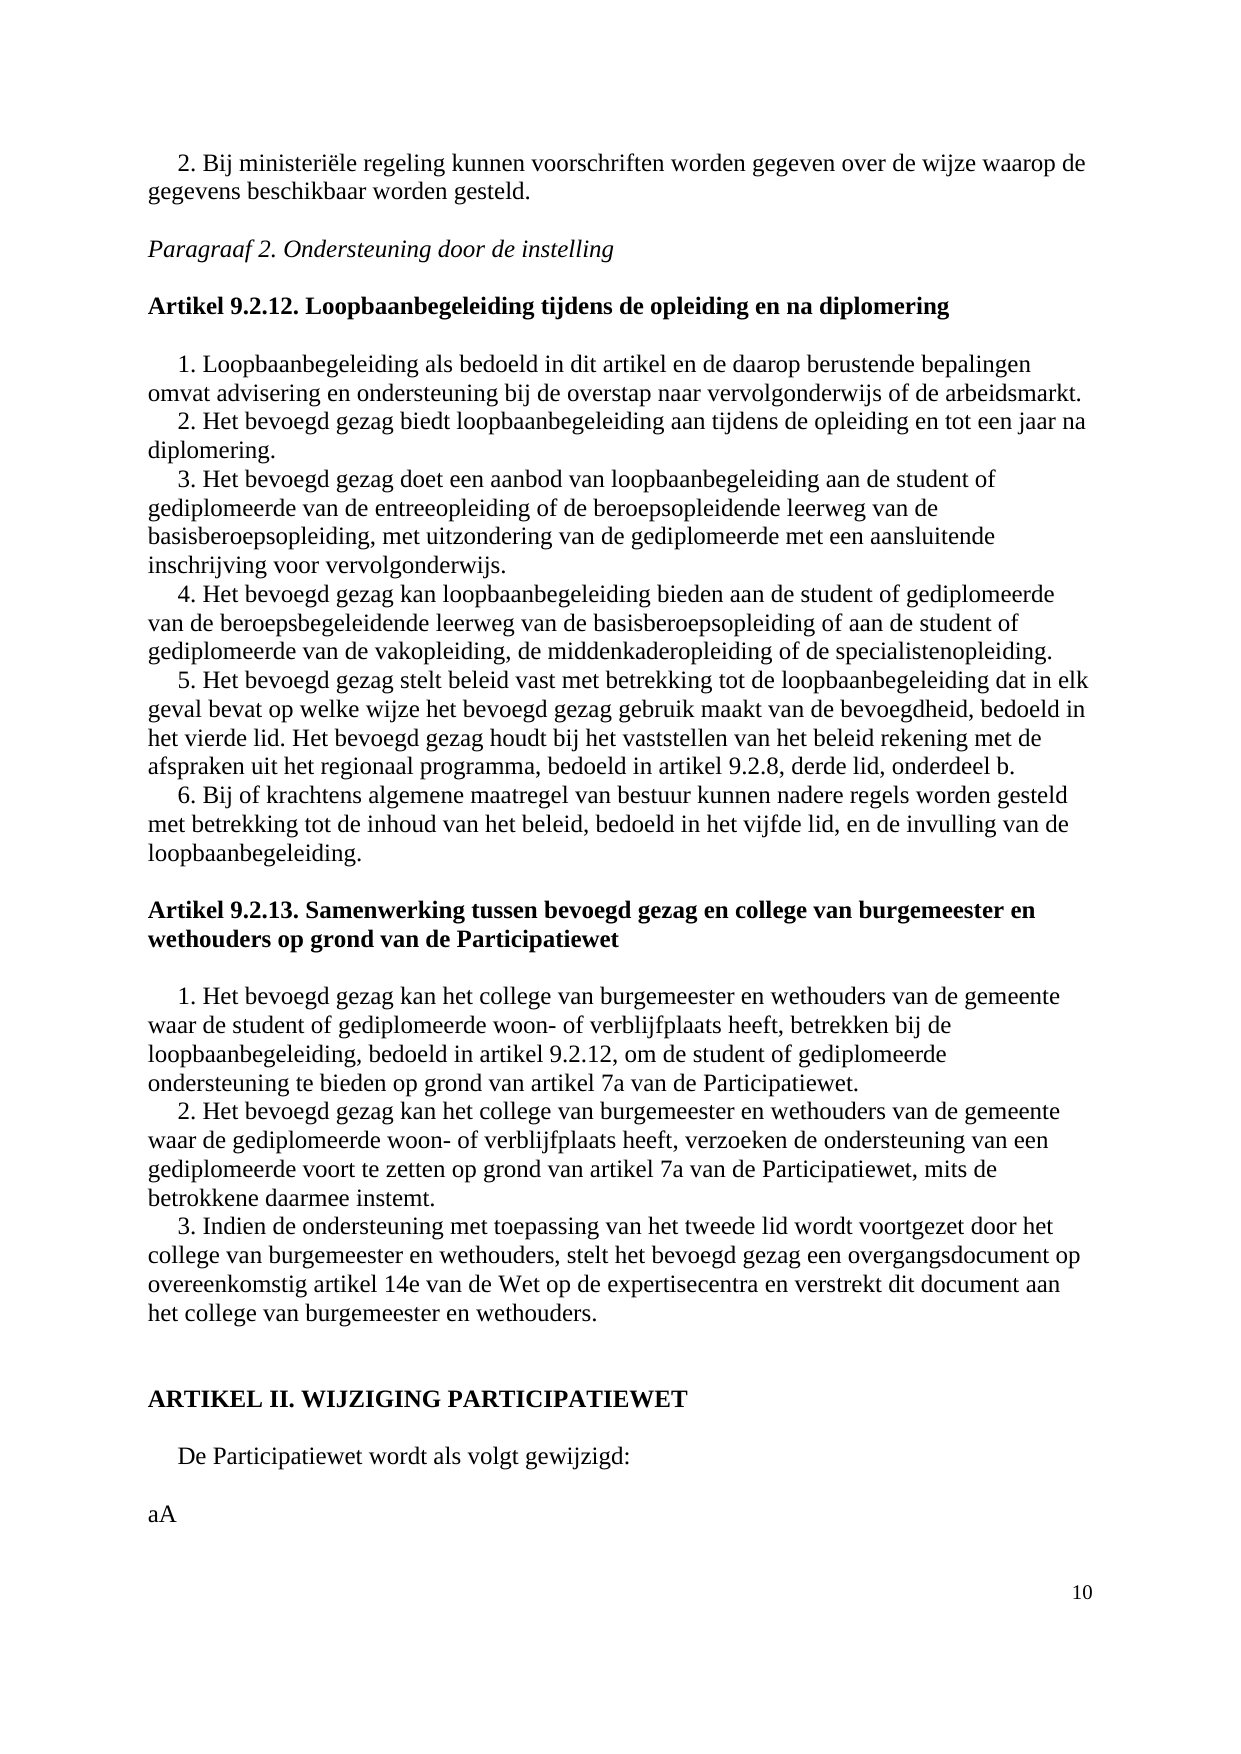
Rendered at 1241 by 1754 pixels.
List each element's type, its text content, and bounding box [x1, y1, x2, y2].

text Artikel 9.2.12. Loopbaanbegeleiding tijdens de opleiding en na diplomering [148, 291, 1092, 320]
list 1. Het bevoegd gezag kan het college van burgemeester en wethouders van de gemeente waar de student of gediplomeerde woon- of verblijfplaats heeft, betrekken bij de loopbaanbegeleiding, bedoeld in artikel 9.2.12, om de student of gediplomeerde ondersteuning te bieden op grond van artikel 7a van de Participatiewet. [148, 981, 1092, 1096]
text aA [148, 1499, 1092, 1528]
text 1. Loopbaanbegeleiding als bedoeld in dit artikel en de daarop berustende bepalingen omvat advisering en ondersteuning bij de overstap naar vervolgonderwijs of de arbeidsmarkt. [148, 349, 1092, 406]
text ARTIKEL II. WIJZIGING PARTICIPATIEWET [148, 1384, 1092, 1413]
list 2. Bij ministeriële regeling kunnen voorschriften worden gegeven over de wijze waarop de gegevens beschikbaar worden gesteld. [148, 148, 1092, 205]
text 5. Het bevoegd gezag stelt beleid vast met betrekking tot de loopbaanbegeleiding dat in elk geval bevat op welke wijze het bevoegd gezag gebruik maakt van de bevoegdheid, bedoeld in het vierde lid. Het bevoegd gezag houdt bij het vaststellen van het beleid rekening met de afspraken uit het regionaal programma, bedoeld in artikel 9.2.8, derde lid, onderdeel b. [148, 665, 1092, 780]
list 3. Indien de ondersteuning met toepassing van het tweede lid wordt voortgezet door het college van burgemeester en wethouders, stelt het bevoegd gezag een overgangsdocument op overeenkomstig artikel 14e van de Wet op de expertisecentra en verstrekt dit document aan het college van burgemeester en wethouders. [148, 1211, 1092, 1326]
text 4. Het bevoegd gezag kan loopbaanbegeleiding bieden aan de student of gediplomeerde van de beroepsbegeleidende leerweg van de basisberoepsopleiding of aan de student of gediplomeerde van de vakopleiding, de middenkaderopleiding of de specialistenopleiding. [148, 579, 1092, 665]
text 2. Het bevoegd gezag biedt loopbaanbegeleiding aan tijdens de opleiding en tot een jaar na diplomering. [148, 406, 1092, 464]
text Artikel 9.2.13. Samenwerking tussen bevoegd gezag en college van burgemeester en wethouders op grond van de Participatiewet [148, 895, 1092, 953]
text 6. Bij of krachtens algemene maatregel van bestuur kunnen nadere regels worden gesteld met betrekking tot de inhoud van het beleid, bedoeld in het vijfde lid, en de invulling van de loopbaanbegeleiding. [148, 780, 1092, 866]
text 3. Het bevoegd gezag doet een aanbod van loopbaanbegeleiding aan de student of gediplomeerde van de entreeopleiding of de beroepsopleidende leerweg van de basisberoepsopleiding, met uitzondering van de gediplomeerde met een aansluitende inschrijving voor vervolgonderwijs. [148, 464, 1092, 579]
list 2. Het bevoegd gezag kan het college van burgemeester en wethouders van de gemeente waar de gediplomeerde woon- of verblijfplaats heeft, verzoeken de ondersteuning van een gediplomeerde voort te zetten op grond van artikel 7a van de Participatiewet, mits de betrokkene daarmee instemt. [148, 1096, 1092, 1211]
text Paragraaf 2. Ondersteuning door de instelling [148, 234, 1092, 263]
text De Participatiewet wordt als volgt gewijzigd: [148, 1441, 1092, 1470]
